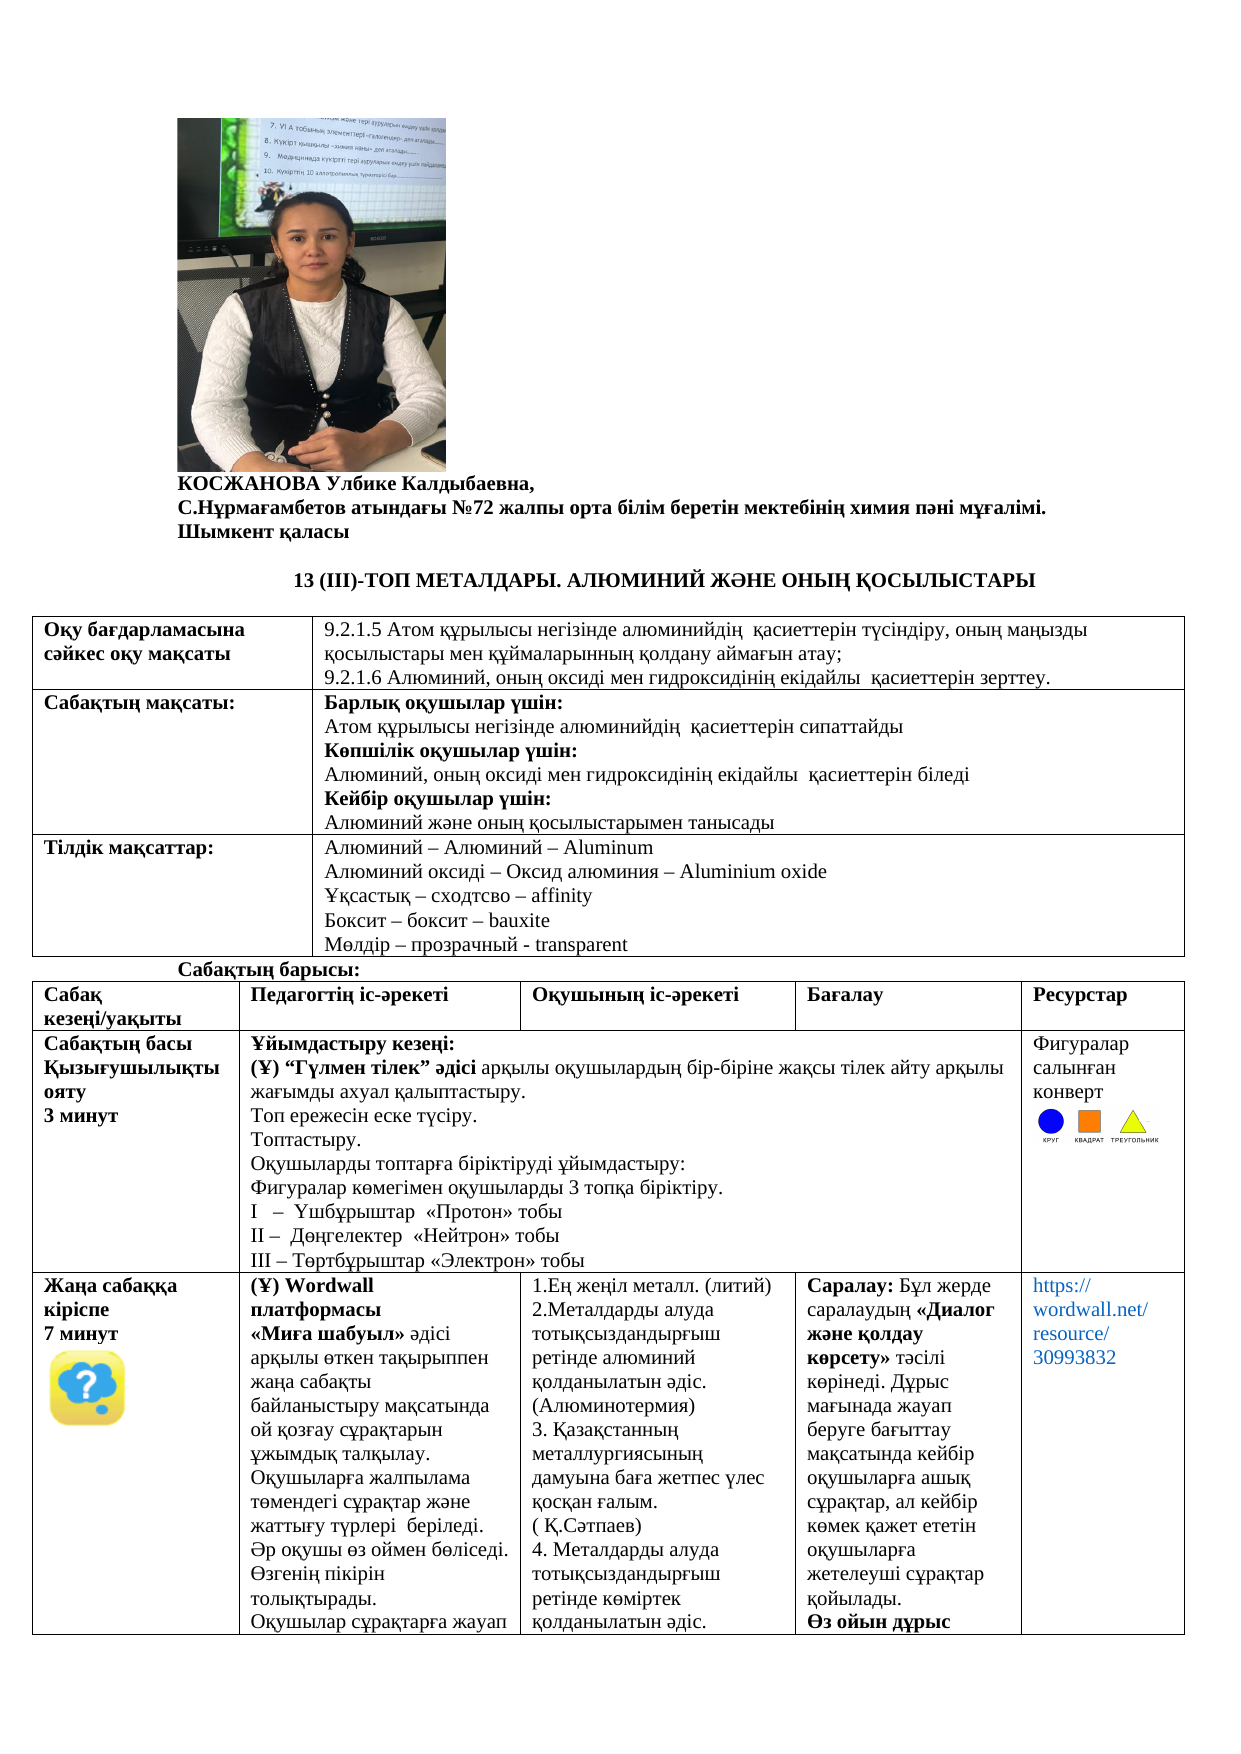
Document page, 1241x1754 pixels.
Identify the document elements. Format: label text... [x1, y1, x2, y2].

table_cell Сабақтың басы Қызығушылықты ояту 3 минут [33, 1031, 239, 1272]
table_cell Ұйымдастыру кезеңі: (Ұ) “Гүлмен тілек” әдісі арқылы оқушылардың бір-біріне жақсы тілек айту арқылы жағымды ахуал қалыптастыру. Топ ережесін еске түсіру. Топтастыру. Оқушыларды топтарға біріктіруді ұйымдастыру: Фигуралар көмегімен оқушыларды 3 топқа біріктіру. I – Үшбұрыштар «Протон» тобы II – Дөңгелектер «Нейтрон» тобы III – Төртбұрыштар «Электрон» тобы [240, 1031, 1021, 1272]
table_header Ресурстар [1022, 982, 1184, 1030]
text Сабақтың барысы: [177, 957, 1152, 981]
text 13 (ІІІ)-ТОП МЕТАЛДАРЫ. АЛЮМИНИЙ ЖӘНЕ ОНЫҢ ҚОСЫЛЫСТАРЫ [177, 567, 1152, 592]
table_header Педагогтің іс-әрекеті [240, 982, 520, 1030]
table_cell Фигуралар салынған конверт [1022, 1031, 1184, 1272]
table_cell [521, 1273, 795, 1633]
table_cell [33, 1273, 239, 1633]
table_cell Сабақтың мақсаты: [33, 690, 312, 834]
picture [1032, 1103, 1160, 1144]
picture [177, 118, 446, 472]
table_header Оқу бағдарламасына сәйкес оқу мақсаты [33, 617, 312, 689]
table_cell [1022, 1273, 1184, 1633]
picture [43, 1344, 128, 1430]
table_header Бағалау [796, 982, 1021, 1030]
table_header Оқушының іс-әрекеті [521, 982, 795, 1030]
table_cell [240, 1273, 520, 1633]
table_cell Барлық оқушылар үшін: Атом құрылысы негізінде алюминийдің қасиеттерін сипаттайды Көпшілік оқушылар үшін: Алюминий, оның оксиді мен гидроксидінің екідайлы қасиеттерін біледі Кейбір оқушылар үшін: Алюминий және оның қосылыстарымен танысады [313, 690, 1184, 834]
table_header 9.2.1.5 Атом құрылысы негізінде алюминийдің қасиеттерін түсіндіру, оның маңызды қосылыстары мен құймаларынның қолдану аймағын атау; 9.2.1.6 Алюминий, оның оксиді мен гидроксидінің екідайлы қасиеттерін зерттеу. [313, 617, 1184, 689]
table_cell Тілдік мақсаттар: [33, 835, 312, 956]
table_header Сабақ кезеңі/уақыты [33, 982, 239, 1030]
table_cell Алюминий – Алюминий – Aluminum Алюминий оксиді – Оксид алюминия – Aluminium oxide Ұқсастық – сходтсво – affinity Боксит – боксит – bauxite Мөлдір – прозрачный - transparent [313, 835, 1184, 956]
text КОСЖАНОВА Улбике Калдыбаевна, [177, 471, 1152, 495]
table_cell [796, 1273, 1021, 1633]
text С.Нұрмағамбетов атындағы №72 жалпы орта білім беретін мектебінің химия пәні мұғалімі. [177, 495, 1152, 519]
text Шымкент қаласы [177, 519, 1152, 543]
